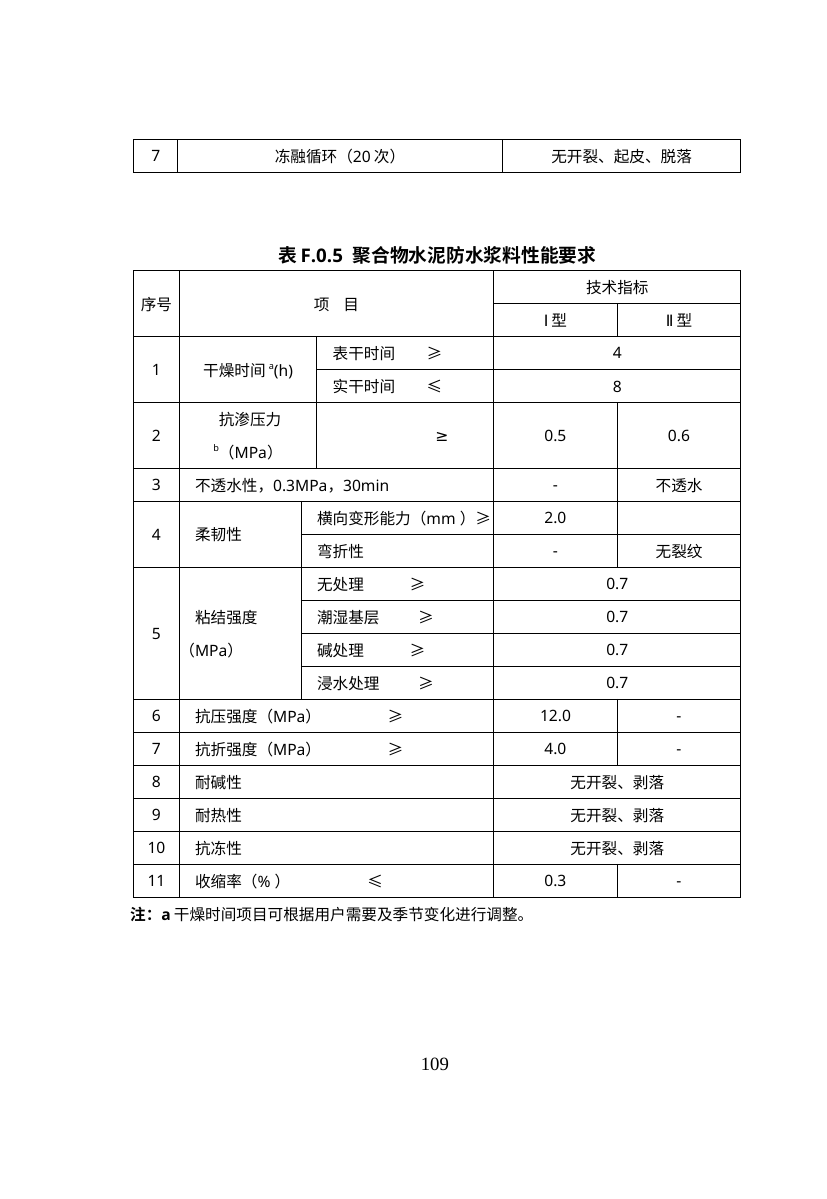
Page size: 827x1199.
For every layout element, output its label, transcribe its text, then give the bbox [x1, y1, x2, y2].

table_cell 收缩率（% ） ≤ [180, 865, 493, 897]
table_cell 不透水 [618, 469, 740, 501]
text 表F.0.5 聚合物水泥防水浆料性能要求 [130, 238, 744, 270]
table_cell 10 [134, 832, 179, 864]
table_cell 1 [134, 337, 179, 402]
table_cell 无开裂、剥落 [494, 832, 740, 864]
table_cell 2.0 [494, 502, 617, 534]
table_cell 无开裂、剥落 [494, 799, 740, 831]
table_header 项 目 [180, 271, 493, 336]
table_cell 7 [134, 140, 177, 172]
table_cell 7 [134, 733, 179, 765]
table_cell 4 [134, 502, 179, 567]
table_cell 粘结强度（MPa） [180, 568, 301, 699]
table_cell 4 [494, 337, 740, 369]
table_cell 抗折强度（MPa） ≥ [180, 733, 493, 765]
table_cell 11 [134, 865, 179, 897]
table_header 序号 [134, 271, 179, 336]
table_cell Ⅱ型 [618, 304, 740, 336]
table_cell 弯折性 [302, 535, 493, 567]
table_cell 6 [134, 700, 179, 732]
table_header 技术指标 [494, 271, 740, 303]
table_cell 横向变形能力（mm ）≥ [302, 502, 493, 534]
table_cell - [494, 469, 617, 501]
table_cell 不透水性，0.3MPa，30min [180, 469, 493, 501]
table_cell 9 [134, 799, 179, 831]
table_cell 耐热性 [180, 799, 493, 831]
table_cell 4.0 [494, 733, 617, 765]
table_cell 抗压强度（MPa） ≥ [180, 700, 493, 732]
table_cell 碱处理 ≥ [302, 634, 493, 666]
table_cell 实干时间 ≤ [317, 370, 493, 402]
table_cell 表干时间 ≥ [317, 337, 493, 369]
table_cell 无处理 ≥ [302, 568, 493, 600]
table_cell 3 [134, 469, 179, 501]
table_cell 抗冻性 [180, 832, 493, 864]
table_cell 浸水处理 ≥ [302, 667, 493, 699]
table_cell 耐碱性 [180, 766, 493, 798]
table_cell 0.7 [494, 568, 740, 600]
table_cell Ⅰ型 [494, 304, 617, 336]
text 注：a干燥时间项目可根据用户需要及季节变化进行调整。 [130, 897, 744, 930]
table_cell - [618, 700, 740, 732]
table_cell ≥ [317, 403, 493, 468]
table_cell 0.5 [494, 403, 617, 468]
table_cell 潮湿基层 ≥ [302, 601, 493, 633]
table_cell - [494, 535, 617, 567]
table_cell 柔韧性 [180, 502, 301, 567]
table_cell 12.0 [494, 700, 617, 732]
table_cell 干燥时间a(h) [180, 337, 316, 402]
table_cell [618, 502, 740, 534]
table_cell 无开裂、剥落 [494, 766, 740, 798]
table_cell 0.6 [618, 403, 740, 468]
table_cell 无裂纹 [618, 535, 740, 567]
table_cell - [618, 865, 740, 897]
table_cell 0.3 [494, 865, 617, 897]
table_cell 5 [134, 568, 179, 699]
table_cell 2 [134, 403, 179, 468]
table_cell - [618, 733, 740, 765]
table_cell 0.7 [494, 634, 740, 666]
table_cell 8 [134, 766, 179, 798]
table_cell 0.7 [494, 667, 740, 699]
table_cell 无开裂、起皮、脱落 [503, 140, 740, 172]
table_cell 冻融循环（20次） [178, 140, 502, 172]
table_cell 抗渗压力b（MPa） [180, 403, 316, 468]
table_cell 8 [494, 370, 740, 402]
table_cell 0.7 [494, 601, 740, 633]
